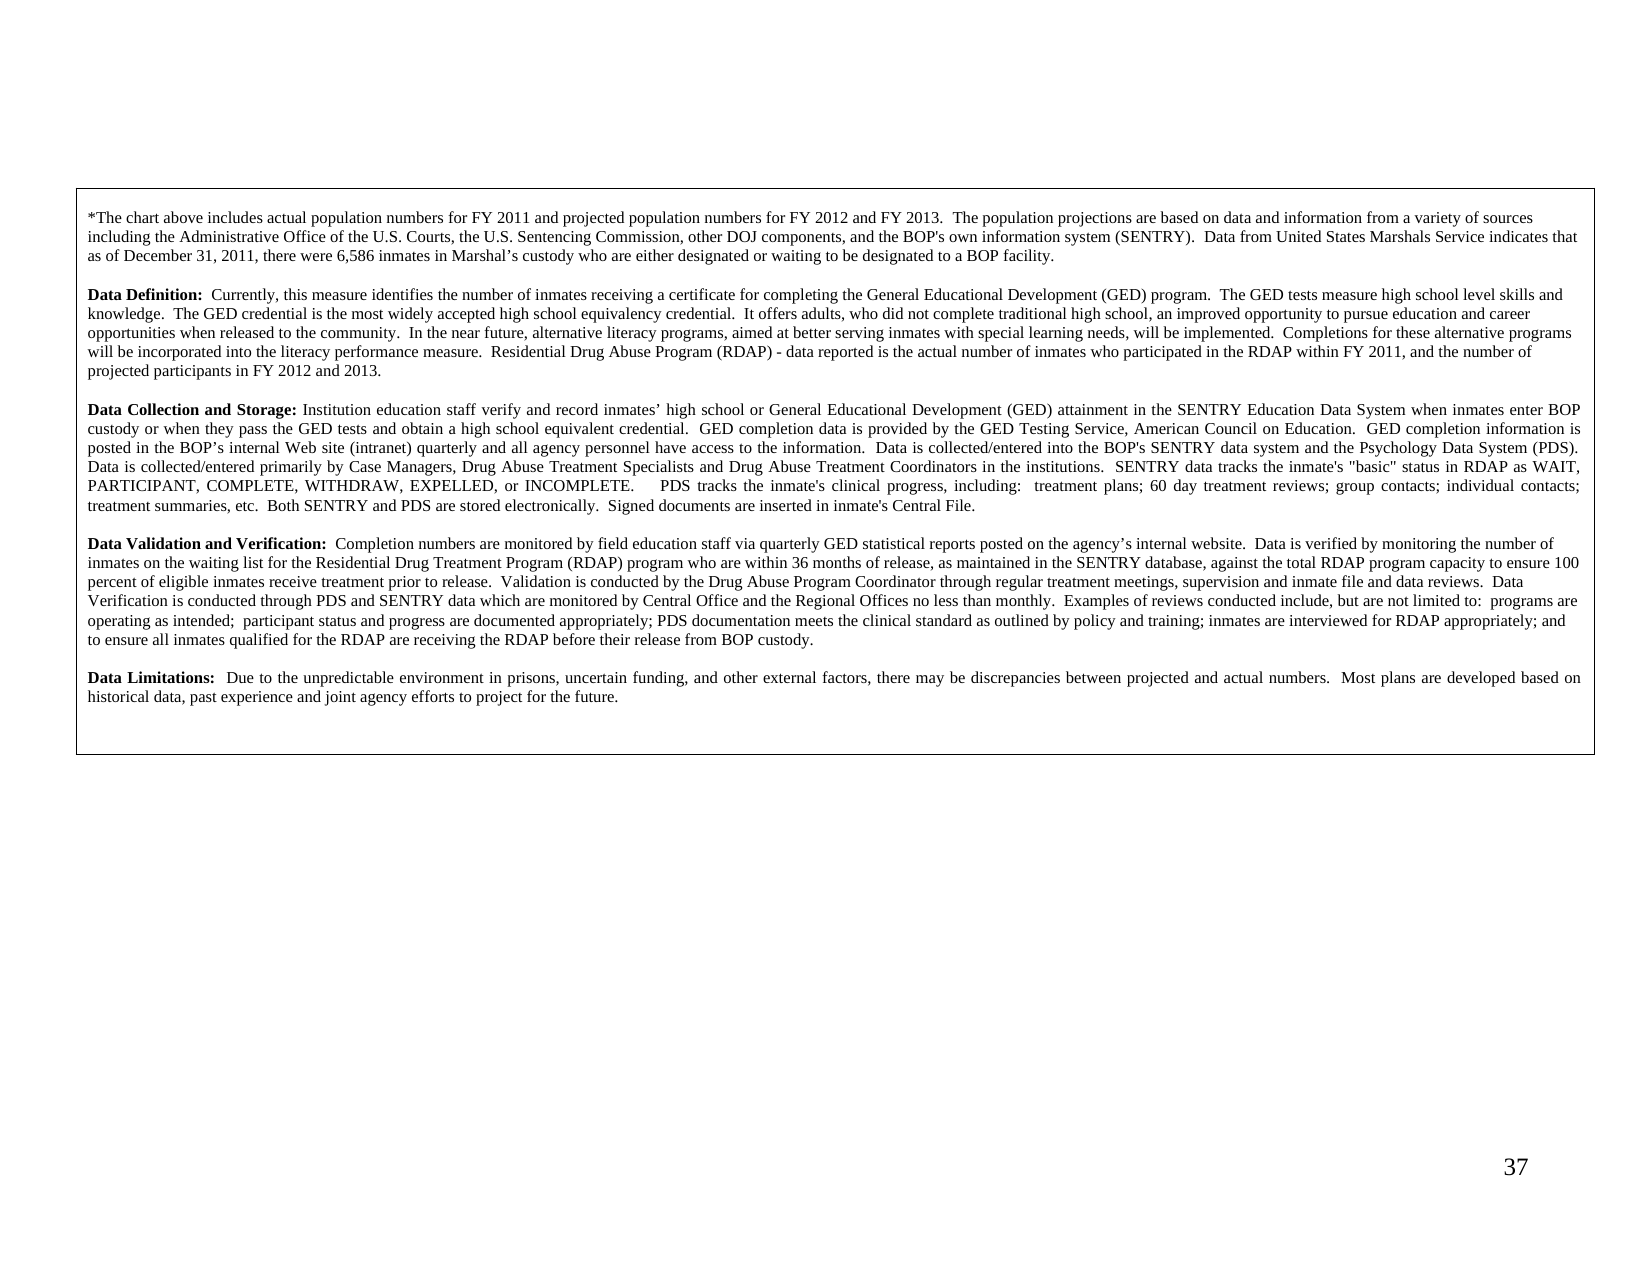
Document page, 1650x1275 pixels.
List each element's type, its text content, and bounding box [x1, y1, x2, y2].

table_cell *The chart above includes actual population numbers for FY 2011 and projected population numbers for FY 2012 and FY 2013. The population projections are based on data and information from a variety of sources including the Administrative Office of the U.S. Courts, the U.S. Sentencing Commission, other DOJ components, and the BOP's own information system (SENTRY). Data from United States Marshals Service indicates that as of December 31, 2011, there were 6,586 inmates in Marshal’s custody who are either designated or waiting to be designated to a BOP facility. Data Definition: Currently, this measure identifies the number of inmates receiving a certificate for completing the General Educational Development (GED) program. The GED tests measure high school level skills and knowledge. The GED credential is the most widely accepted high school equivalency credential. It offers adults, who did not complete traditional high school, an improved opportunity to pursue education and career opportunities when released to the community. In the near future, alternative literacy programs, aimed at better serving inmates with special learning needs, will be implemented. Completions for these alternative programs will be incorporated into the literacy performance measure. Residential Drug Abuse Program (RDAP) - data reported is the actual number of inmates who participated in the RDAP within FY 2011, and the number of projected participants in FY 2012 and 2013. Data Collection and Storage: Institution education staff verify and record inmates’ high school or General Educational Development (GED) attainment in the SENTRY Education Data System when inmates enter BOP custody or when they pass the GED tests and obtain a high school equivalent credential. GED completion data is provided by the GED Testing Service, American Council on Education. GED completion information is posted in the BOP’s internal Web site (intranet) quarterly and all agency personnel have access to the information. Data is collected/entered into the BOP's SENTRY data system and the Psychology Data System (PDS). Data is collected/entered primarily by Case Managers, Drug Abuse Treatment Specialists and Drug Abuse Treatment Coordinators in the institutions. SENTRY data tracks the inmate's "basic" status in RDAP as WAIT, PARTICIPANT, COMPLETE, WITHDRAW, EXPELLED, or INCOMPLETE. PDS tracks the inmate's clinical progress, including: treatment plans; 60 day treatment reviews; group contacts; individual contacts; treatment summaries, etc. Both SENTRY and PDS are stored electronically. Signed documents are inserted in inmate's Central File. Data Validation and Verification: Completion numbers are monitored by field education staff via quarterly GED statistical reports posted on the agency’s internal website. Data is verified by monitoring the number of inmates on the waiting list for the Residential Drug Treatment Program (RDAP) program who are within 36 months of release, as maintained in the SENTRY database, against the total RDAP program capacity to ensure 100 percent of eligible inmates receive treatment prior to release. Validation is conducted by the Drug Abuse Program Coordinator through regular treatment meetings, supervision and inmate file and data reviews. Data Verification is conducted through PDS and SENTRY data which are monitored by Central Office and the Regional Offices no less than monthly. Examples of reviews conducted include, but are not limited to: programs are operating as intended; participant status and progress are documented appropriately; PDS documentation meets the clinical standard as outlined by policy and training; inmates are interviewed for RDAP appropriately; and to ensure all inmates qualified for the RDAP are receiving the RDAP before their release from BOP custody. Data Limitations: Due to the unpredictable environment in prisons, uncertain funding, and other external factors, there may be discrepancies between projected and actual numbers. Most plans are developed based on historical data, past experience and joint agency efforts to project for the future. [77, 189, 1594, 754]
